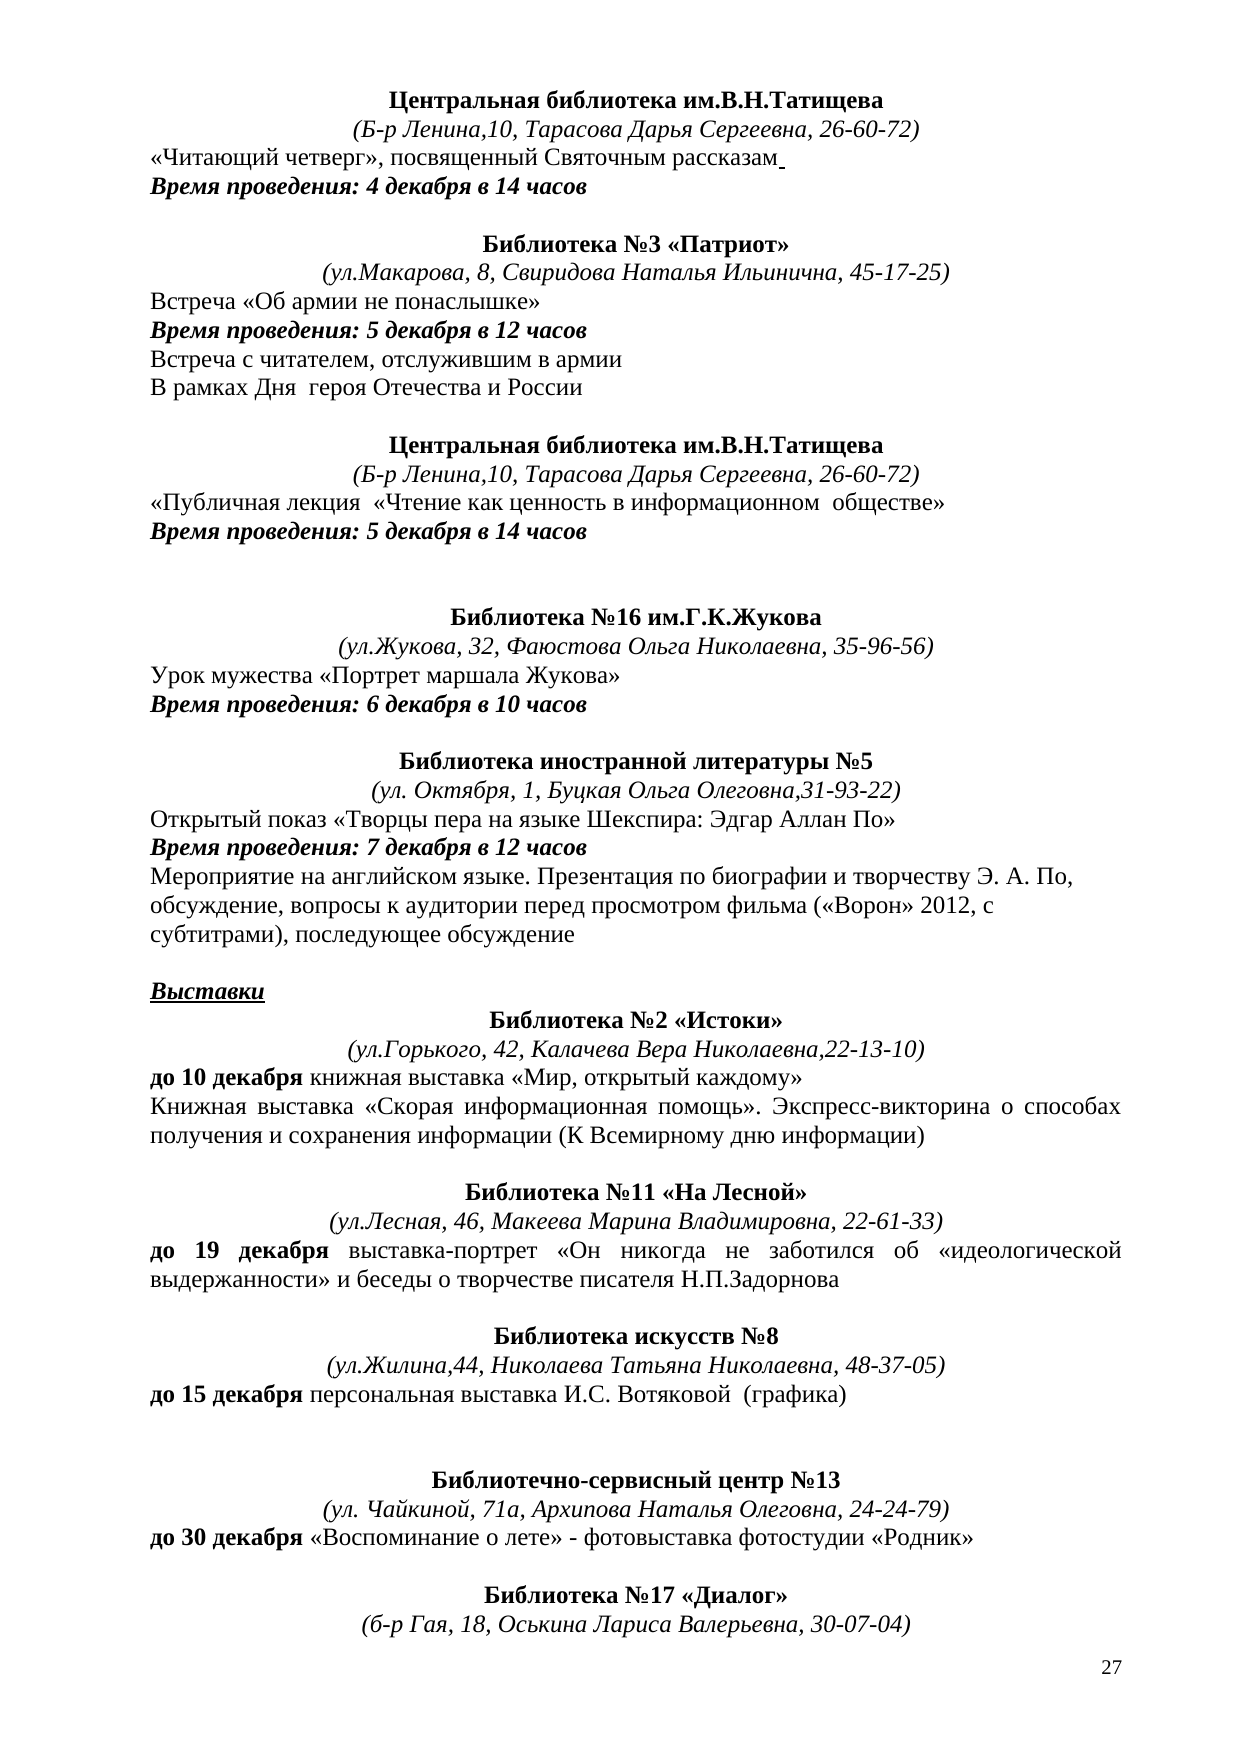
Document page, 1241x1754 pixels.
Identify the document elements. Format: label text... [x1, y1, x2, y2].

text (б-р Гая, 18, Оськина Лариса Валерьевна, 30-07-04) [150, 1609, 1122, 1637]
text Встреча с читателем, отслужившим в армии [150, 344, 1122, 372]
text Библиотека №2 «Истоки» [150, 1005, 1122, 1034]
text В рамках Дня героя Отечества и России [150, 372, 1122, 401]
text до 15 декабря персональная выставка И.С. Вотяковой (графика) [150, 1379, 1122, 1407]
text (ул.Горького, 42, Калачева Вера Николаевна,22-13-10) [150, 1034, 1122, 1062]
text Библиотечно-сервисный центр №13 [150, 1465, 1122, 1494]
text Мероприятие на английском языке. Презентация по биографии и творчеству Э. А. По, обсуждение, вопросы к аудитории перед просмотром фильма («Ворон» 2012, с субтитрами), последующее обсуждение [150, 861, 1122, 947]
text (Б-р Ленина,10, Тарасова Дарья Сергеевна, 26-60-72) [150, 114, 1122, 142]
text (ул. Чайкиной, 71а, Архипова Наталья Олеговна, 24-24-79) [150, 1494, 1122, 1522]
text Центральная библиотека им.В.Н.Татищева [150, 430, 1122, 459]
text «Читающий четверг», посвященный Святочным рассказам [150, 142, 1122, 171]
text «Публичная лекция «Чтение как ценность в информационном обществе» [150, 487, 1122, 516]
text Библиотека №16 им.Г.К.Жукова [150, 602, 1122, 631]
text (ул.Макарова, 8, Свиридова Наталья Ильинична, 45-17-25) [150, 257, 1122, 286]
text Время проведения: 5 декабря в 14 часов [150, 516, 1122, 545]
text (ул.Жукова, 32, Фаюстова Ольга Николаевна, 35-96-56) [150, 631, 1122, 660]
text (ул.Жилина,44, Николаева Татьяна Николаевна, 48-37-05) [150, 1350, 1122, 1379]
text Встреча «Об армии не понаслышке» [150, 286, 1122, 315]
text (ул. Октября, 1, Буцкая Ольга Олеговна,31-93-22) [150, 775, 1122, 804]
text Урок мужества «Портрет маршала Жукова» [150, 660, 1122, 689]
text Время проведения: 5 декабря в 12 часов [150, 315, 1122, 344]
text до 30 декабря «Воспоминание о лете» - фотовыставка фотостудии «Родник» [150, 1522, 1122, 1551]
text до 19 декабря выставка-портрет «Он никогда не заботился об «идеологической выдержанности» и беседы о творчестве писателя Н.П.Задорнова [150, 1235, 1122, 1292]
text Время проведения: 7 декабря в 12 часов [150, 832, 1122, 861]
text Открытый показ «Творцы пера на языке Шекспира: Эдгар Аллан По» [150, 804, 1122, 832]
text Книжная выставка «Скорая информационная помощь». Экспресс-викторина о способах получения и сохранения информации (К Всемирному дню информации) [150, 1091, 1122, 1149]
text Выставки [150, 976, 1122, 1005]
text Библиотека №11 «На Лесной» [150, 1177, 1122, 1206]
text Библиотека №3 «Патриот» [150, 229, 1122, 257]
text (ул.Лесная, 46, Макеева Марина Владимировна, 22-61-33) [150, 1206, 1122, 1235]
text Время проведения: 6 декабря в 10 часов [150, 689, 1122, 717]
text Библиотека №17 «Диалог» [150, 1580, 1122, 1609]
text Центральная библиотека им.В.Н.Татищева [150, 85, 1122, 114]
text до 10 декабря книжная выставка «Мир, открытый каждому» [150, 1062, 1122, 1091]
text (Б-р Ленина,10, Тарасова Дарья Сергеевна, 26-60-72) [150, 459, 1122, 487]
text Время проведения: 4 декабря в 14 часов [150, 171, 1122, 200]
text Библиотека искусств №8 [150, 1321, 1122, 1350]
text Библиотека иностранной литературы №5 [150, 746, 1122, 775]
